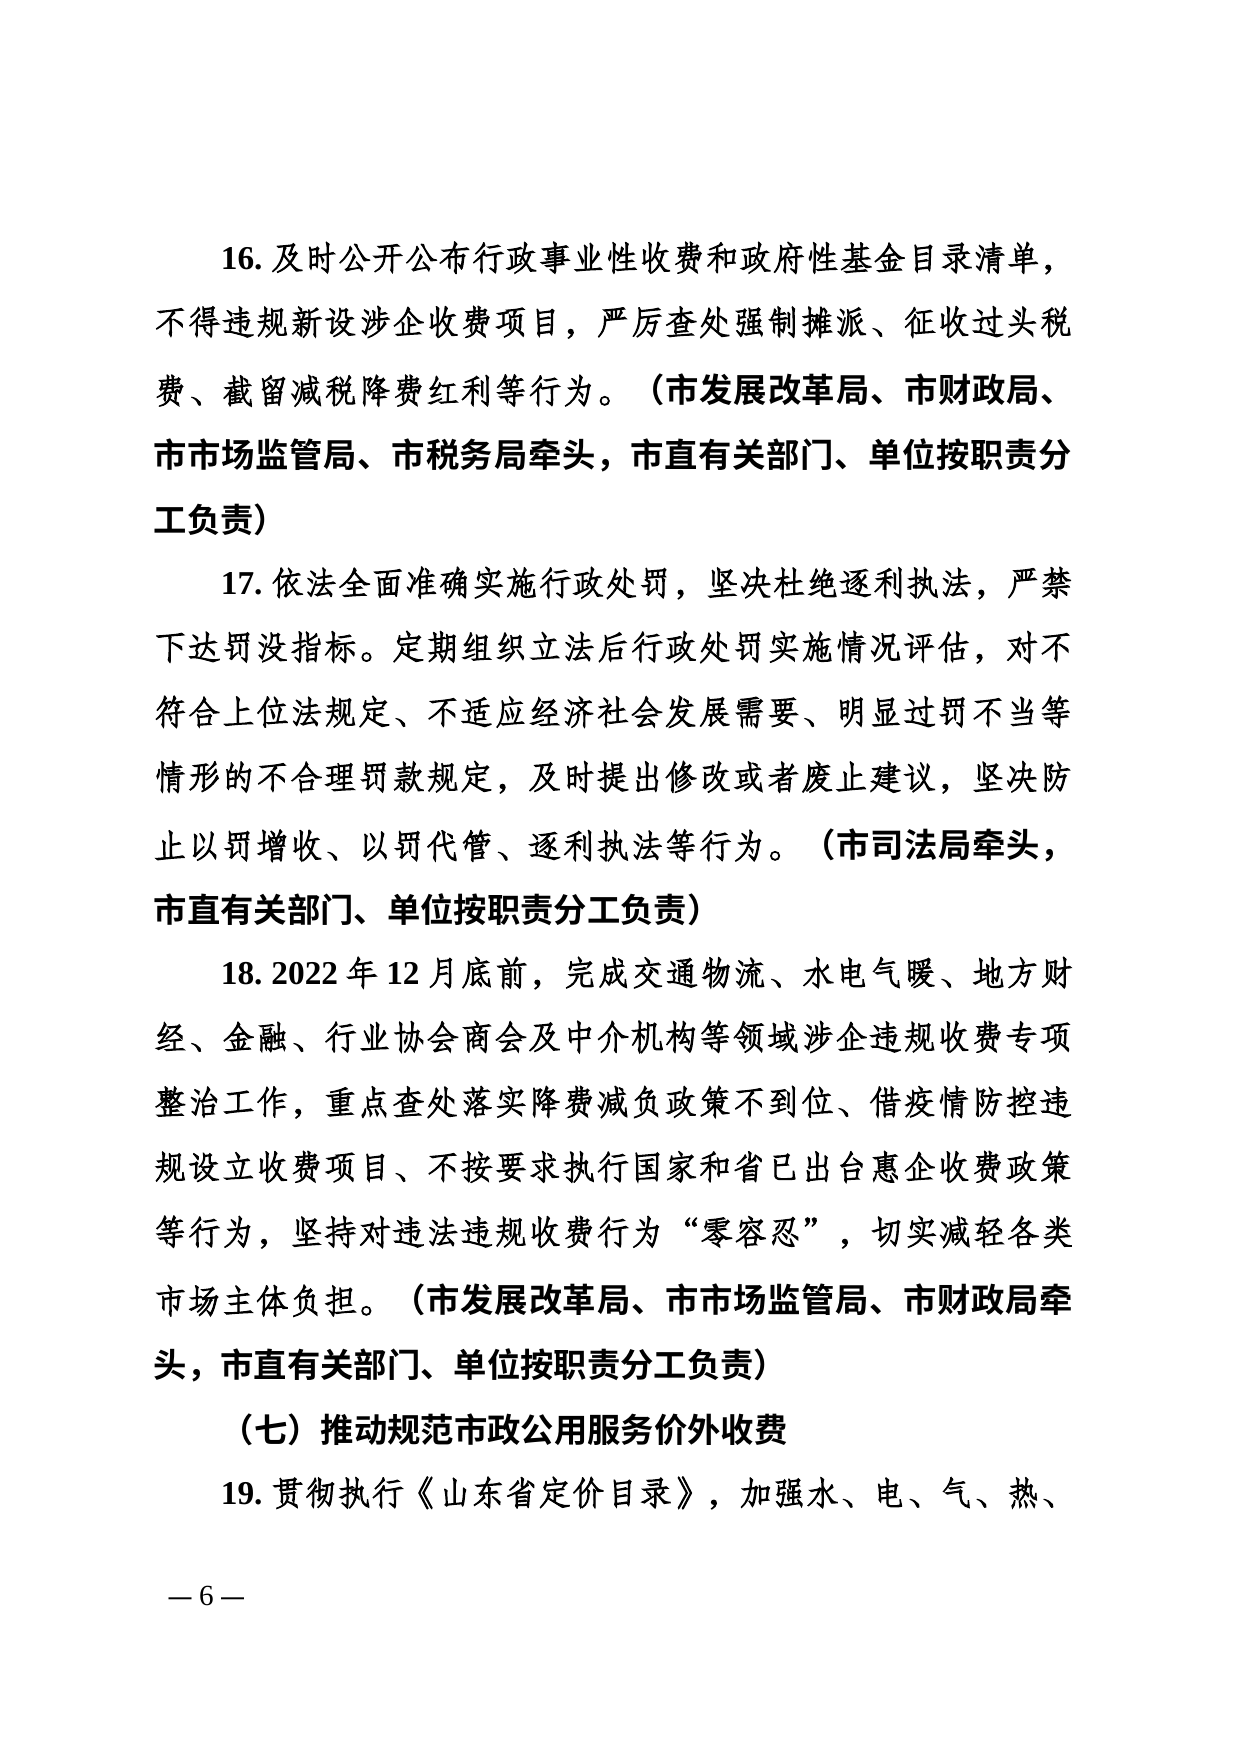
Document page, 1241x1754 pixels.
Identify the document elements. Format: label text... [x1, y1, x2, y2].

text 18. 2022年12月底前，完成交通物流、水电气暖、地方财经、金融、行业协会商会及中介机构等领域涉企违规收费专项整治工作，重点查处落实降费减负政策不到位、借疫情防控违规设立收费项目、不按要求执行国家和省已出台惠企收费政策等行为，坚持对违法违规收费行为“零容忍”，切实减轻各类市场主体负担。（市发展改革局、市市场监管局、市财政局牵头，市直有关部门、单位按职责分工负责） [153, 940, 1075, 1395]
text 16. 及时公开公布行政事业性收费和政府性基金目录清单，不得违规新设涉企收费项目，严厉查处强制摊派、征收过头税费、截留减税降费红利等行为。（市发展改革局、市财政局、市市场监管局、市税务局牵头，市直有关部门、单位按职责分工负责） [153, 225, 1075, 550]
text （七）推动规范市政公用服务价外收费 [153, 1395, 1075, 1460]
text 17. 依法全面准确实施行政处罚，坚决杜绝逐利执法，严禁下达罚没指标。定期组织立法后行政处罚实施情况评估，对不符合上位法规定、不适应经济社会发展需要、明显过罚不当等情形的不合理罚款规定，及时提出修改或者废止建议，坚决防止以罚增收、以罚代管、逐利执法等行为。（市司法局牵头，市直有关部门、单位按职责分工负责） [153, 550, 1075, 940]
